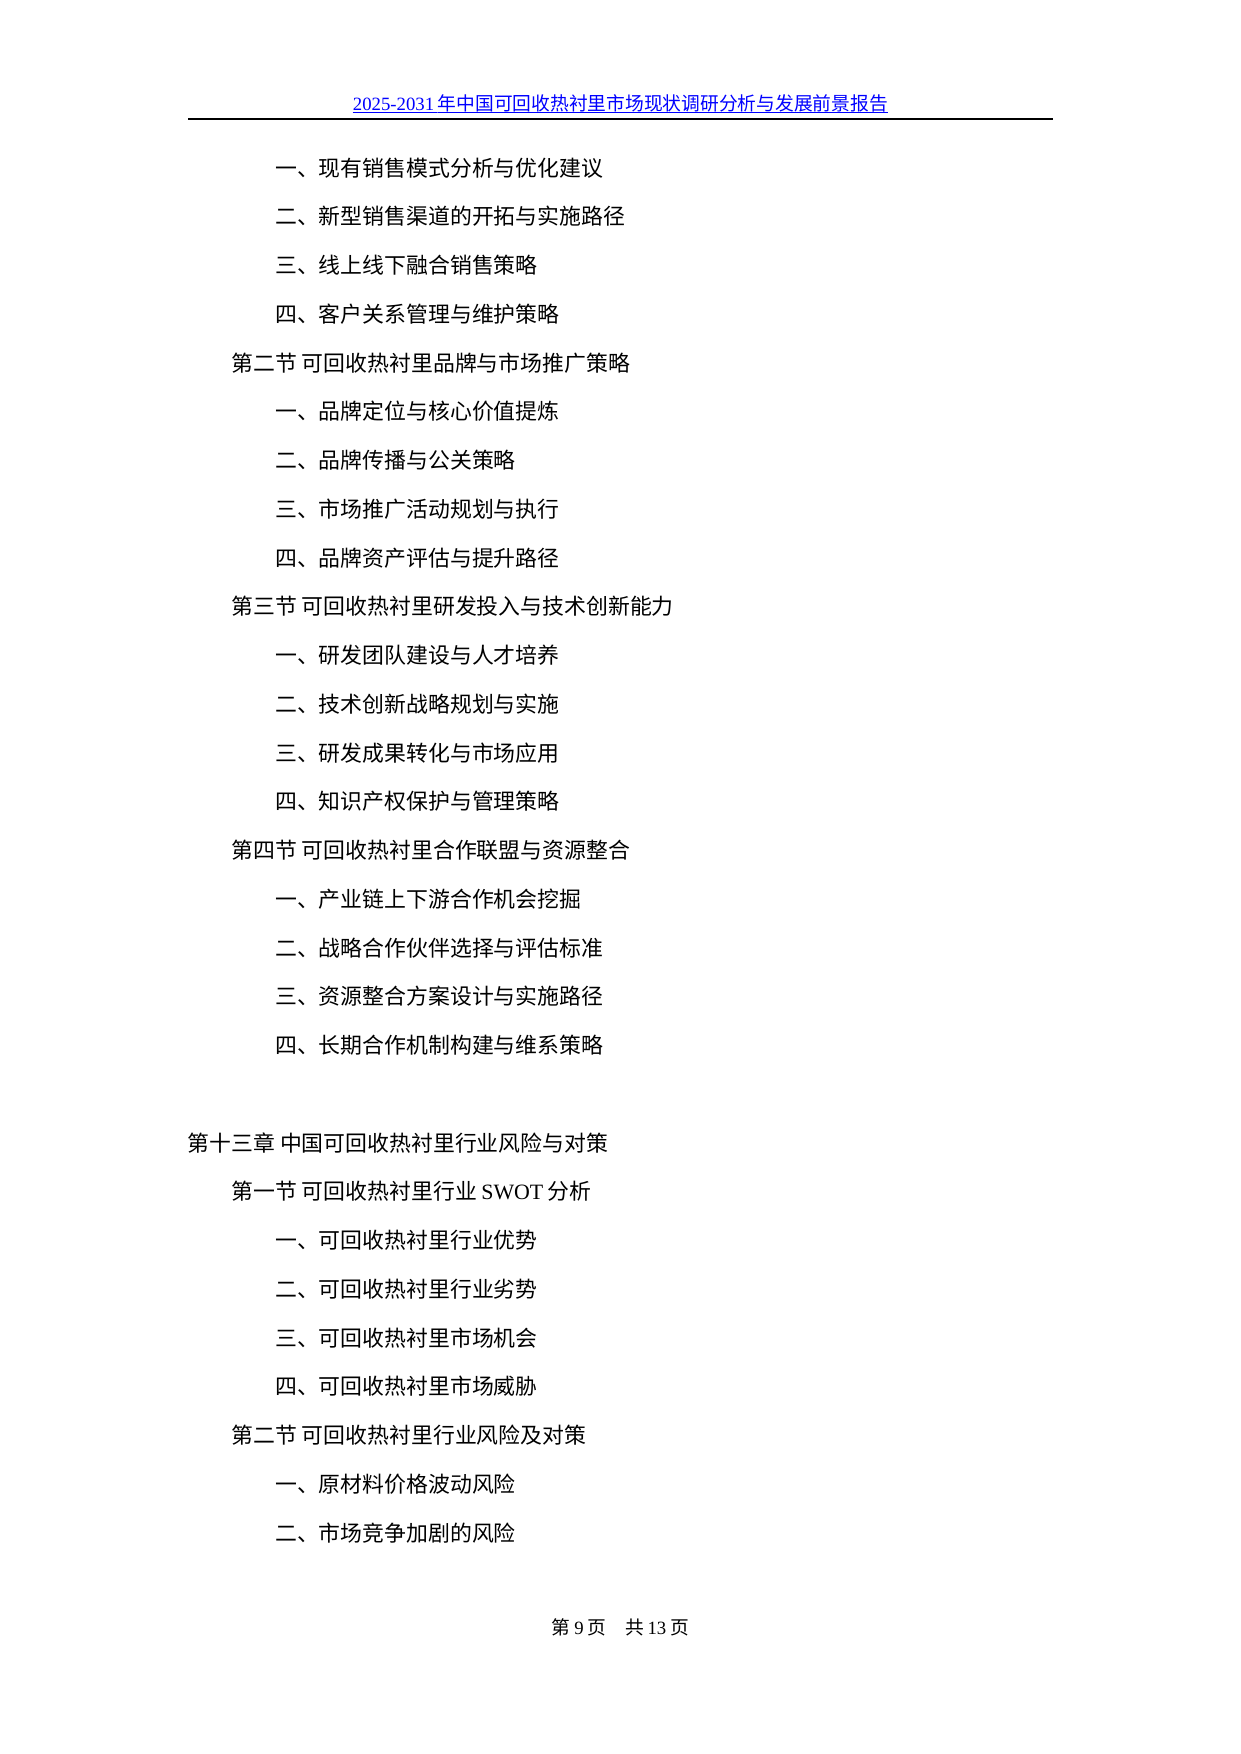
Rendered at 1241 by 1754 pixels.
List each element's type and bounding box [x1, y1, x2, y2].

text [187, 150, 1053, 1548]
